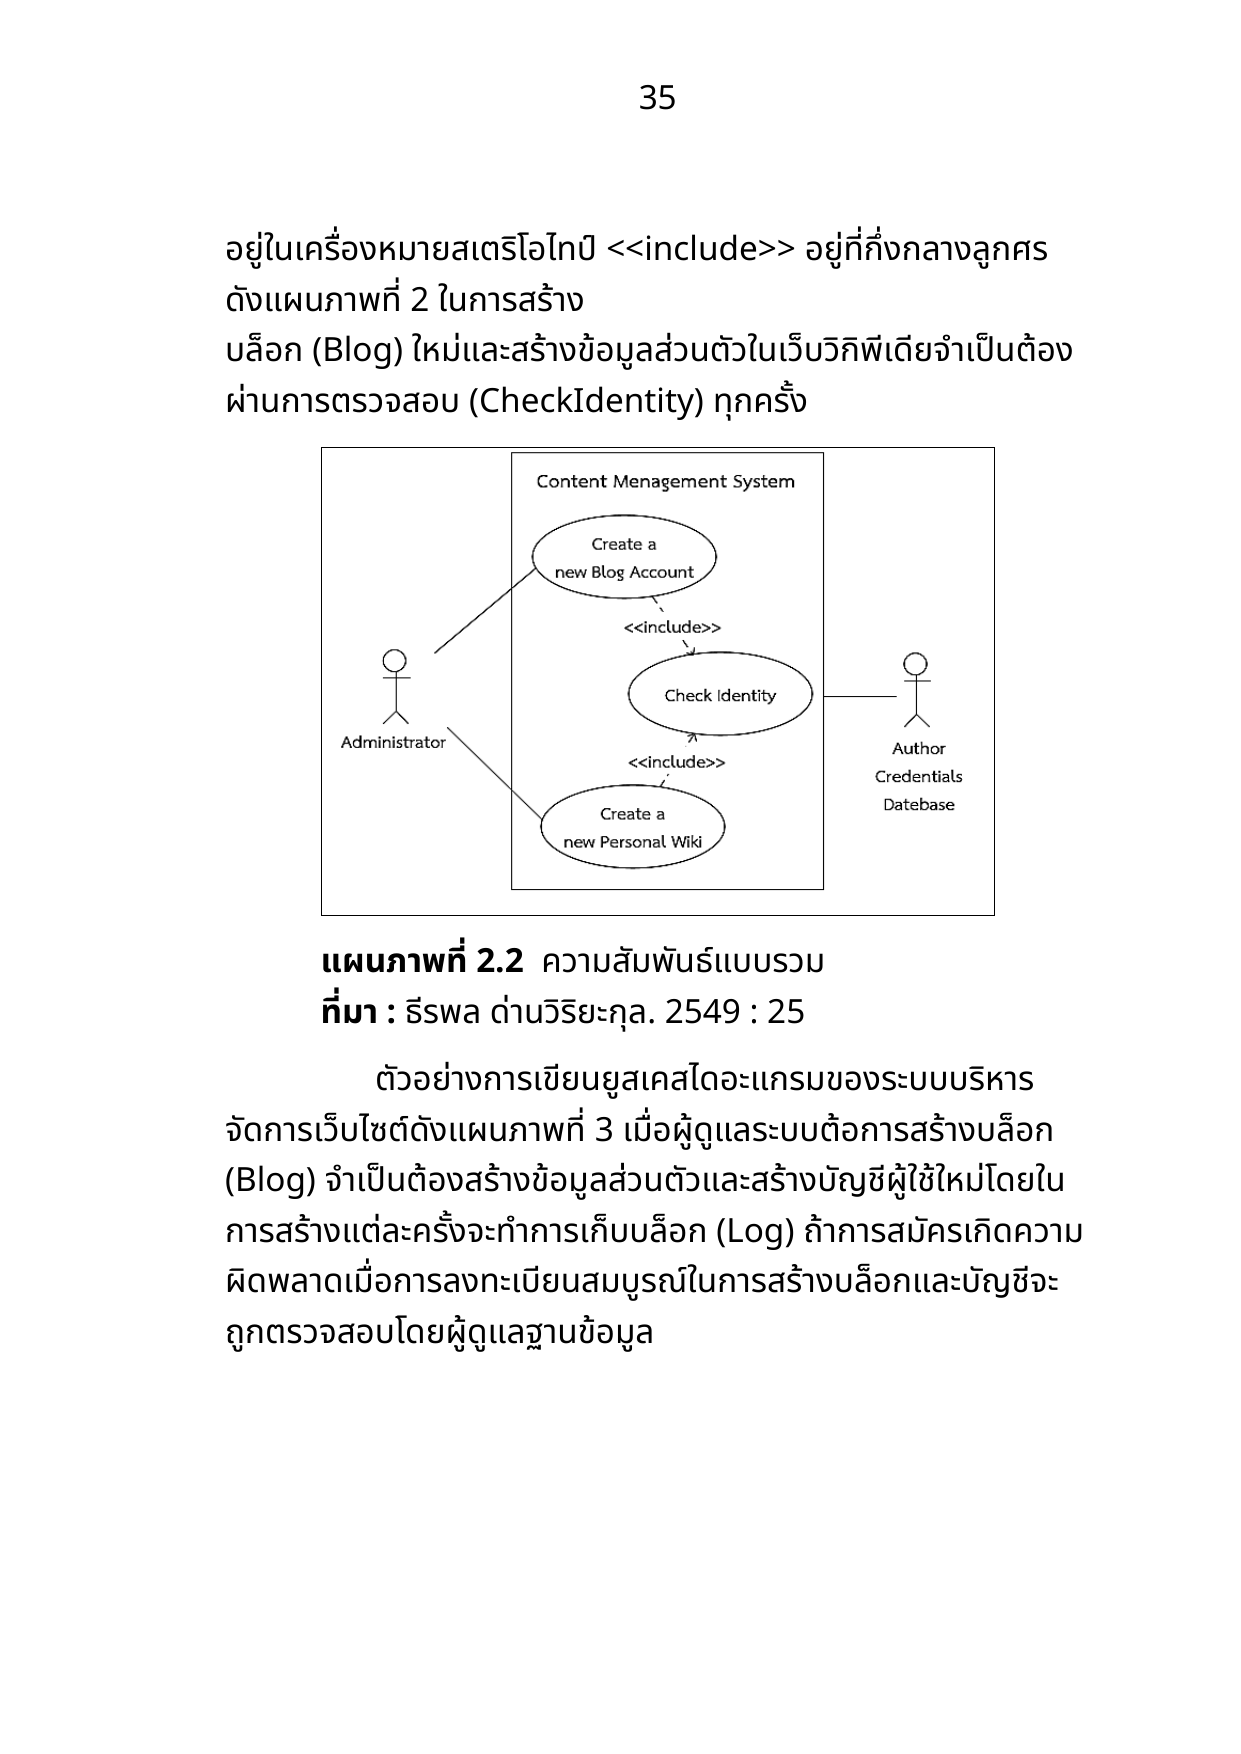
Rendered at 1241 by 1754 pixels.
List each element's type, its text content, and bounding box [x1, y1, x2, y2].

text บล็อก (Blog) ใหม่และสร้างข้อมูลส่วนตัวในเว็บวิกิพีเดียจำเป็นต้องผ่านการตรวจสอบ (CheckIdentity) ทุกครั้ง [225, 326, 1090, 427]
text ที่มา : ธีรพล ด่านวิริยะกุล. 2549 : 25 [225, 987, 1090, 1038]
text ตัวอย่างการเขียนยูสเคสไดอะแกรมของระบบบริหารจัดการเว็บไซต์ดังแผนภาพที่ 3 เมื่อผู้ดูแลระบบต้อการสร้างบล็อก (Blog) จำเป็นต้องสร้างข้อมูลส่วนตัวและสร้างบัญชีผู้ใช้ใหม่โดยในการสร้างแต่ละครั้งจะทำการเก็บบล็อก (Log) ถ้าการสมัครเกิดความผิดพลาดเมื่อการลงทะเบียนสมบูรณ์ในการสร้างบล็อกและบัญชีจะถูกตรวจสอบโดยผู้ดูแลฐานข้อมูล [225, 1055, 1090, 1358]
picture [322, 448, 994, 915]
text แผนภาพที่ 2.2 ความสัมพันธ์แบบรวม [225, 937, 1090, 987]
text อยู่ในเครื่องหมายสเตริโอไทป์ <<include>> อยู่ที่กึ่งกลางลูกศร ดังแผนภาพที่ 2 ในการสร้าง [225, 225, 1090, 326]
